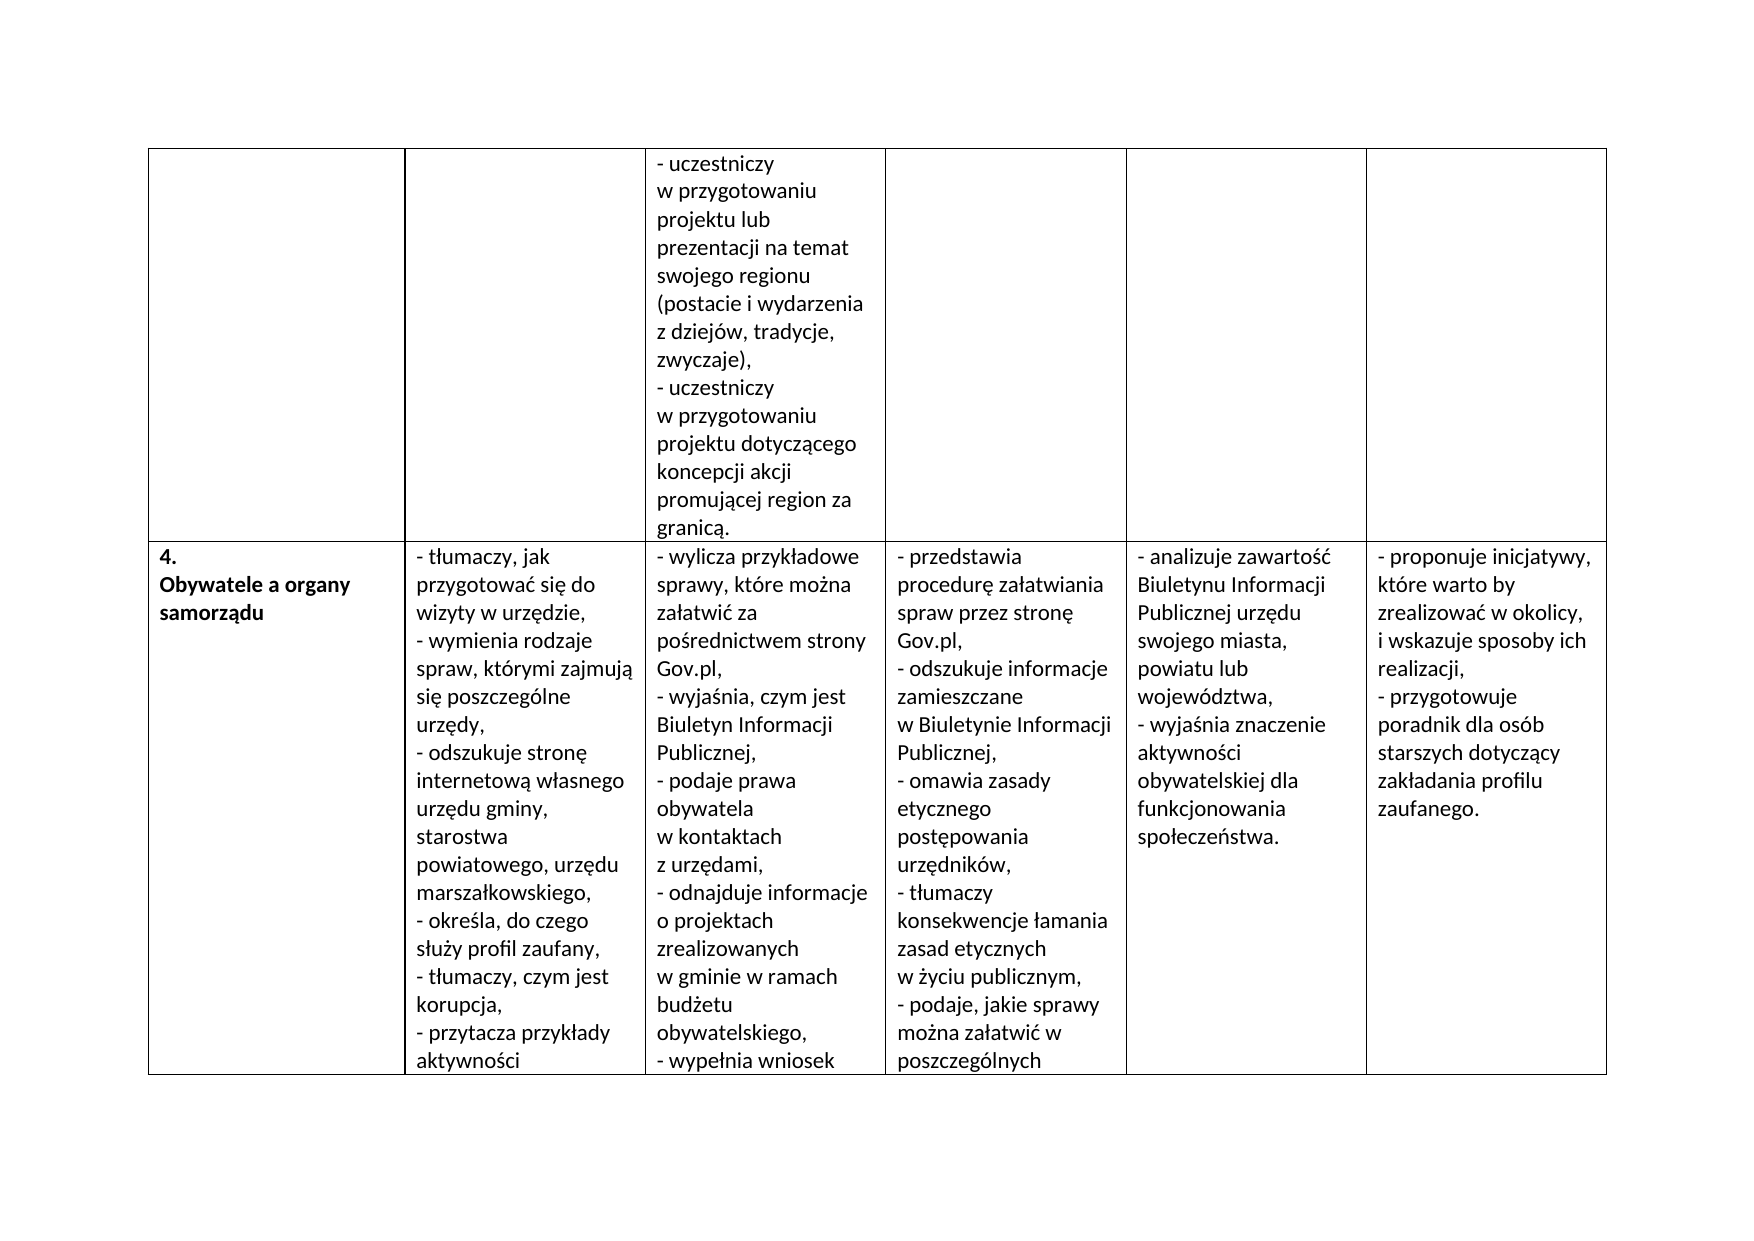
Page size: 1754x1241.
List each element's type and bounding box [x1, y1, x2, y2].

table_cell [406, 542, 645, 1074]
table_cell [1127, 542, 1366, 1074]
table_cell [1127, 149, 1366, 541]
table_cell [1367, 149, 1606, 541]
table_cell [646, 542, 885, 1074]
table_cell [149, 149, 404, 541]
table_cell [149, 542, 404, 1074]
table_cell [1367, 542, 1606, 1074]
table_cell [886, 149, 1126, 541]
table_cell [406, 149, 645, 541]
table_cell [886, 542, 1126, 1074]
table_cell [646, 149, 885, 541]
